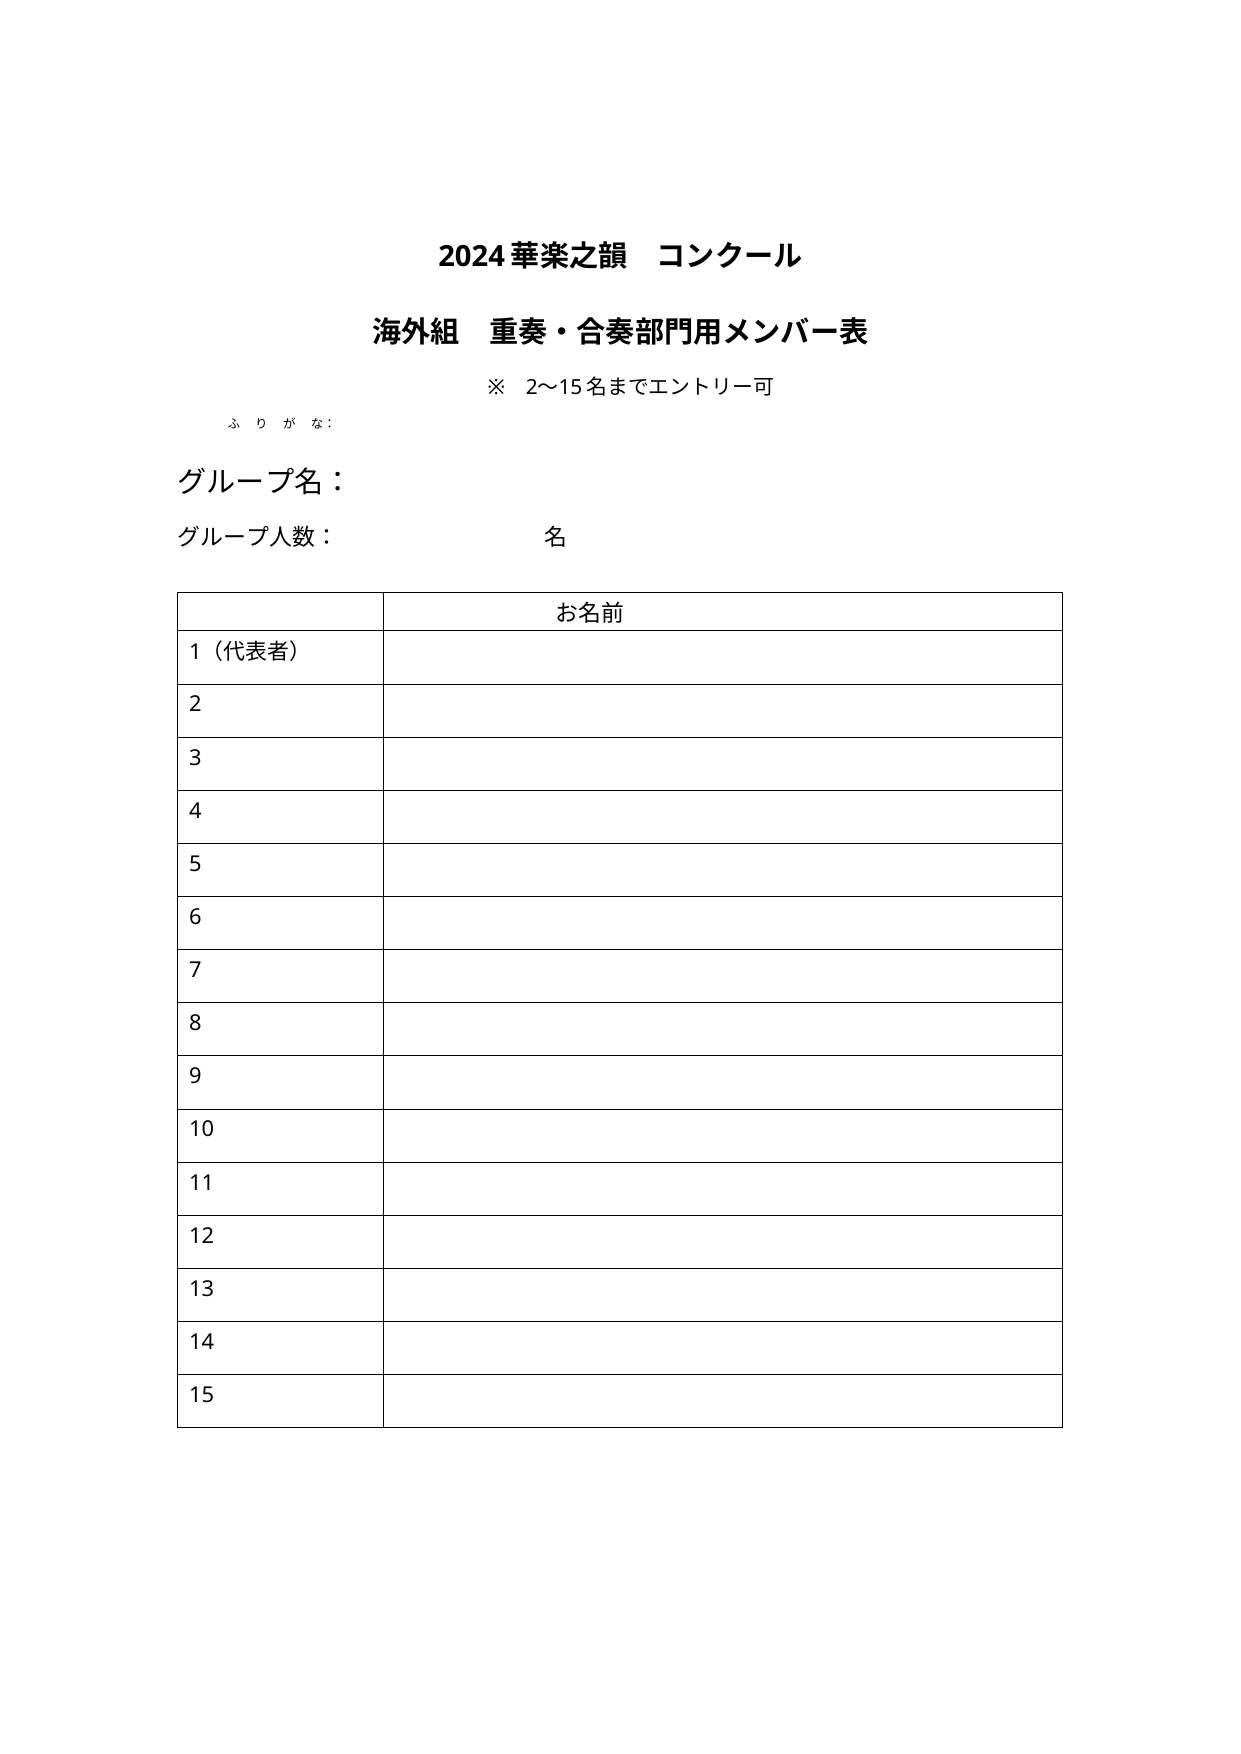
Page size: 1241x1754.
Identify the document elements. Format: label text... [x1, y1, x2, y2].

text グループ人数： 名 [177, 517, 1063, 554]
text 2024華楽之韻 コンクール 海外組 重奏・合奏部門用メンバー表 [177, 217, 1063, 367]
table_cell 10 [178, 1110, 383, 1162]
table_cell [384, 791, 1062, 843]
table_cell [384, 1375, 1062, 1427]
table_cell [384, 950, 1062, 1002]
table_cell [384, 1003, 1062, 1055]
table_cell [384, 685, 1062, 737]
table_cell 14 [178, 1322, 383, 1374]
table_cell 2 [178, 685, 383, 737]
table_cell 6 [178, 897, 383, 949]
table_cell 12 [178, 1216, 383, 1268]
table_cell [384, 1163, 1062, 1215]
table_cell 1（代表者） [178, 631, 383, 683]
table_cell [384, 1322, 1062, 1374]
table_header お名前 [384, 593, 1062, 630]
table_cell [384, 1110, 1062, 1162]
table_cell [384, 1056, 1062, 1108]
table_cell 9 [178, 1056, 383, 1108]
table_cell [384, 631, 1062, 683]
table_cell 13 [178, 1269, 383, 1321]
table_cell [384, 897, 1062, 949]
table_cell [384, 1269, 1062, 1321]
table_cell 5 [178, 844, 383, 896]
table_cell 15 [178, 1375, 383, 1427]
table_cell 7 [178, 950, 383, 1002]
table_cell 11 [178, 1163, 383, 1215]
table_cell [384, 1216, 1062, 1268]
text グループ名： [177, 442, 1063, 517]
table_cell [384, 844, 1062, 896]
table_cell [384, 738, 1062, 790]
table_header [178, 593, 383, 630]
table_cell 3 [178, 738, 383, 790]
text ふ り が な： [177, 404, 1063, 442]
text ※ 2～15名までエントリー可 [177, 367, 1063, 404]
table_cell 8 [178, 1003, 383, 1055]
table_cell 4 [178, 791, 383, 843]
